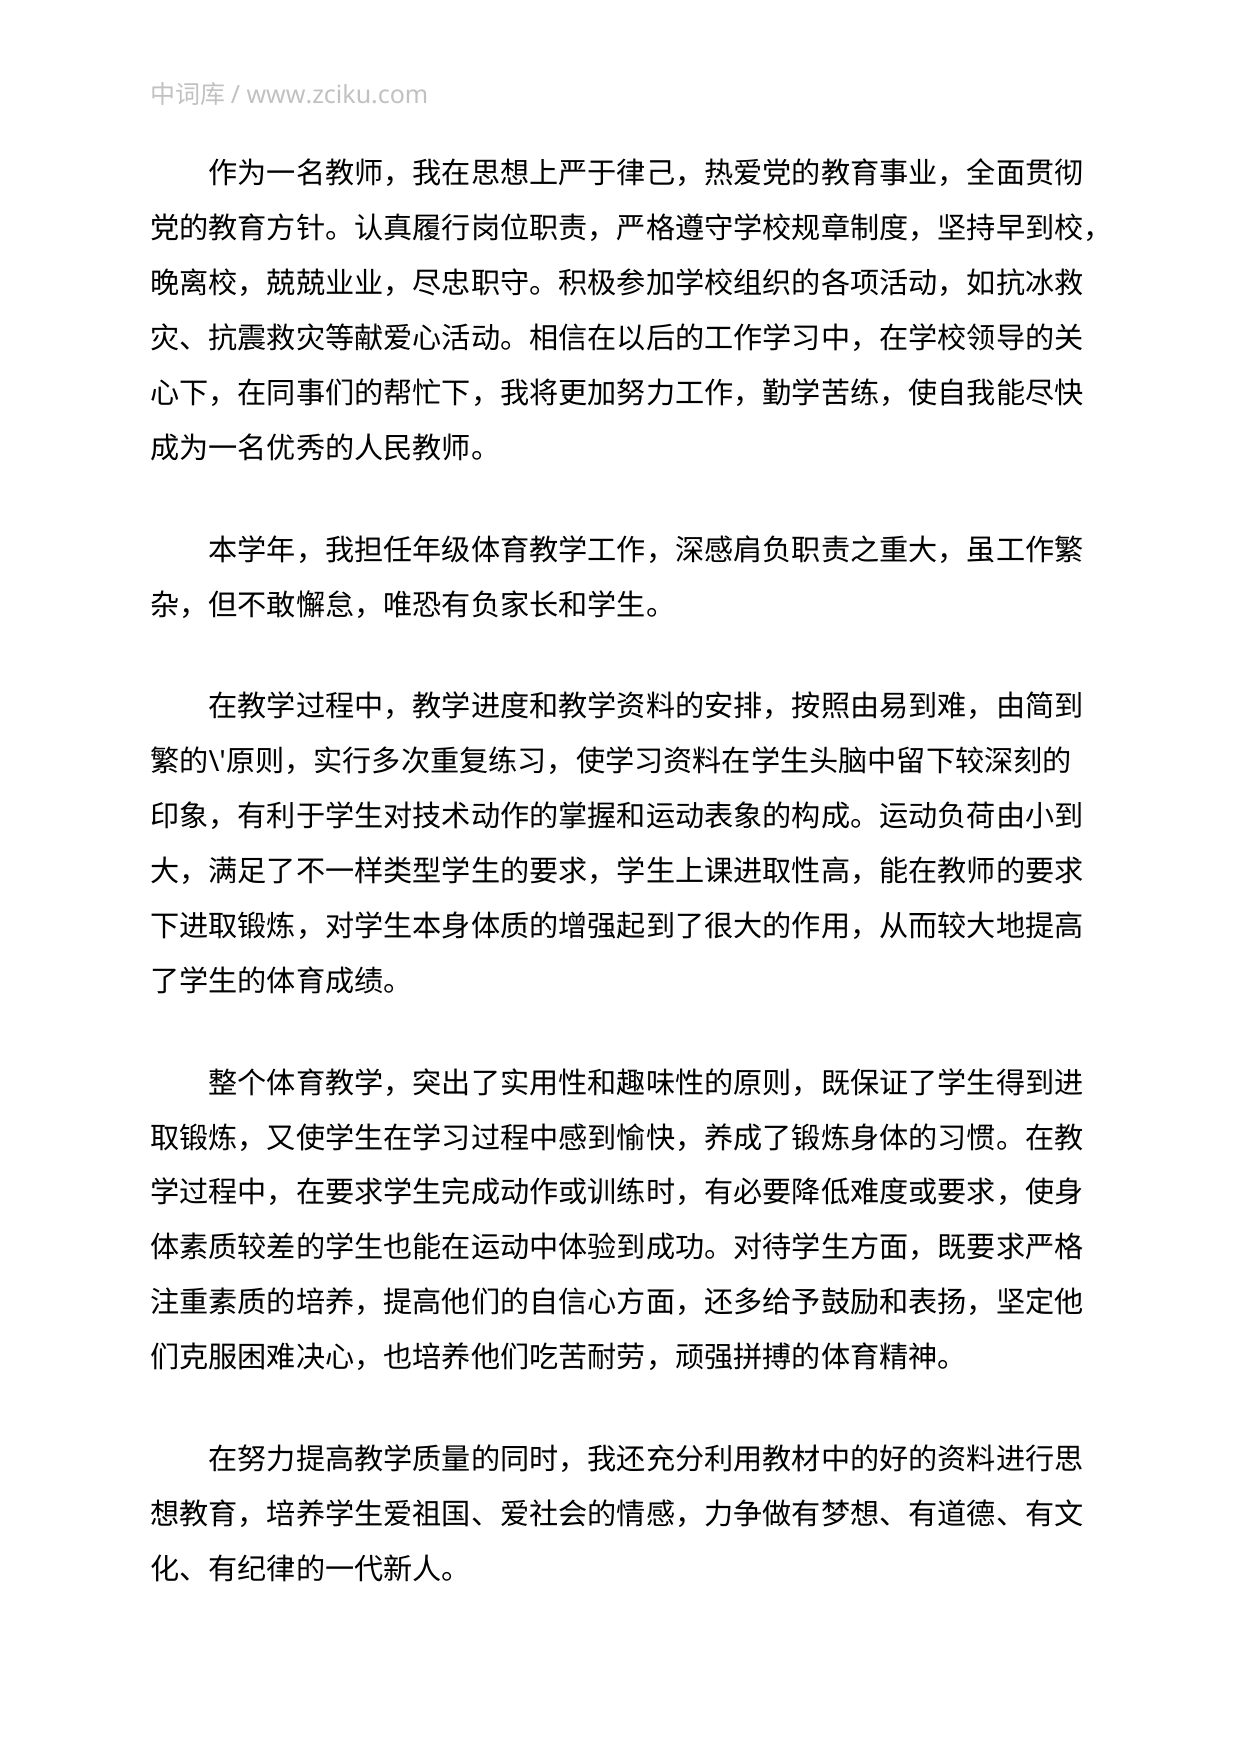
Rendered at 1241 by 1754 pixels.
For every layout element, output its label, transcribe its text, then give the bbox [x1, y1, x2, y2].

text 整个体育教学，突出了实用性和趣味性的原则，既保证了学生得到进取锻炼，又使学生在学习过程中感到愉快，养成了锻炼身体的习惯。在教学过程中，在要求学生完成动作或训练时，有必要降低难度或要求，使身体素质较差的学生也能在运动中体验到成功。对待学生方面，既要求严格注重素质的培养，提高他们的自信心方面，还多给予鼓励和表扬，坚定他们克服困难决心，也培养他们吃苦耐劳，顽强拼搏的体育精神。 [150, 1059, 1090, 1376]
text 在教学过程中，教学进度和教学资料的安排，按照由易到难，由简到繁的\'原则，实行多次重复练习，使学习资料在学生头脑中留下较深刻的印象，有利于学生对技术动作的掌握和运动表象的构成。运动负荷由小到大，满足了不一样类型学生的要求，学生上课进取性高，能在教师的要求下进取锻炼，对学生本身体质的增强起到了很大的作用，从而较大地提高了学生的体育成绩。 [150, 683, 1090, 1000]
text 在努力提高教学质量的同时，我还充分利用教材中的好的资料进行思想教育，培养学生爱祖国、爱社会的情感，力争做有梦想、有道德、有文化、有纪律的一代新人。 [150, 1436, 1090, 1588]
text 本学年，我担任年级体育教学工作，深感肩负职责之重大，虽工作繁杂，但不敢懈怠，唯恐有负家长和学生。 [150, 526, 1090, 623]
text 作为一名教师，我在思想上严于律己，热爱党的教育事业，全面贯彻党的教育方针。认真履行岗位职责，严格遵守学校规章制度，坚持早到校，晚离校，兢兢业业，尽忠职守。积极参加学校组织的各项活动，如抗冰救灾、抗震救灾等献爱心活动。相信在以后的工作学习中，在学校领导的关心下，在同事们的帮忙下，我将更加努力工作，勤学苦练，使自我能尽快成为一名优秀的人民教师。 [150, 150, 1090, 467]
